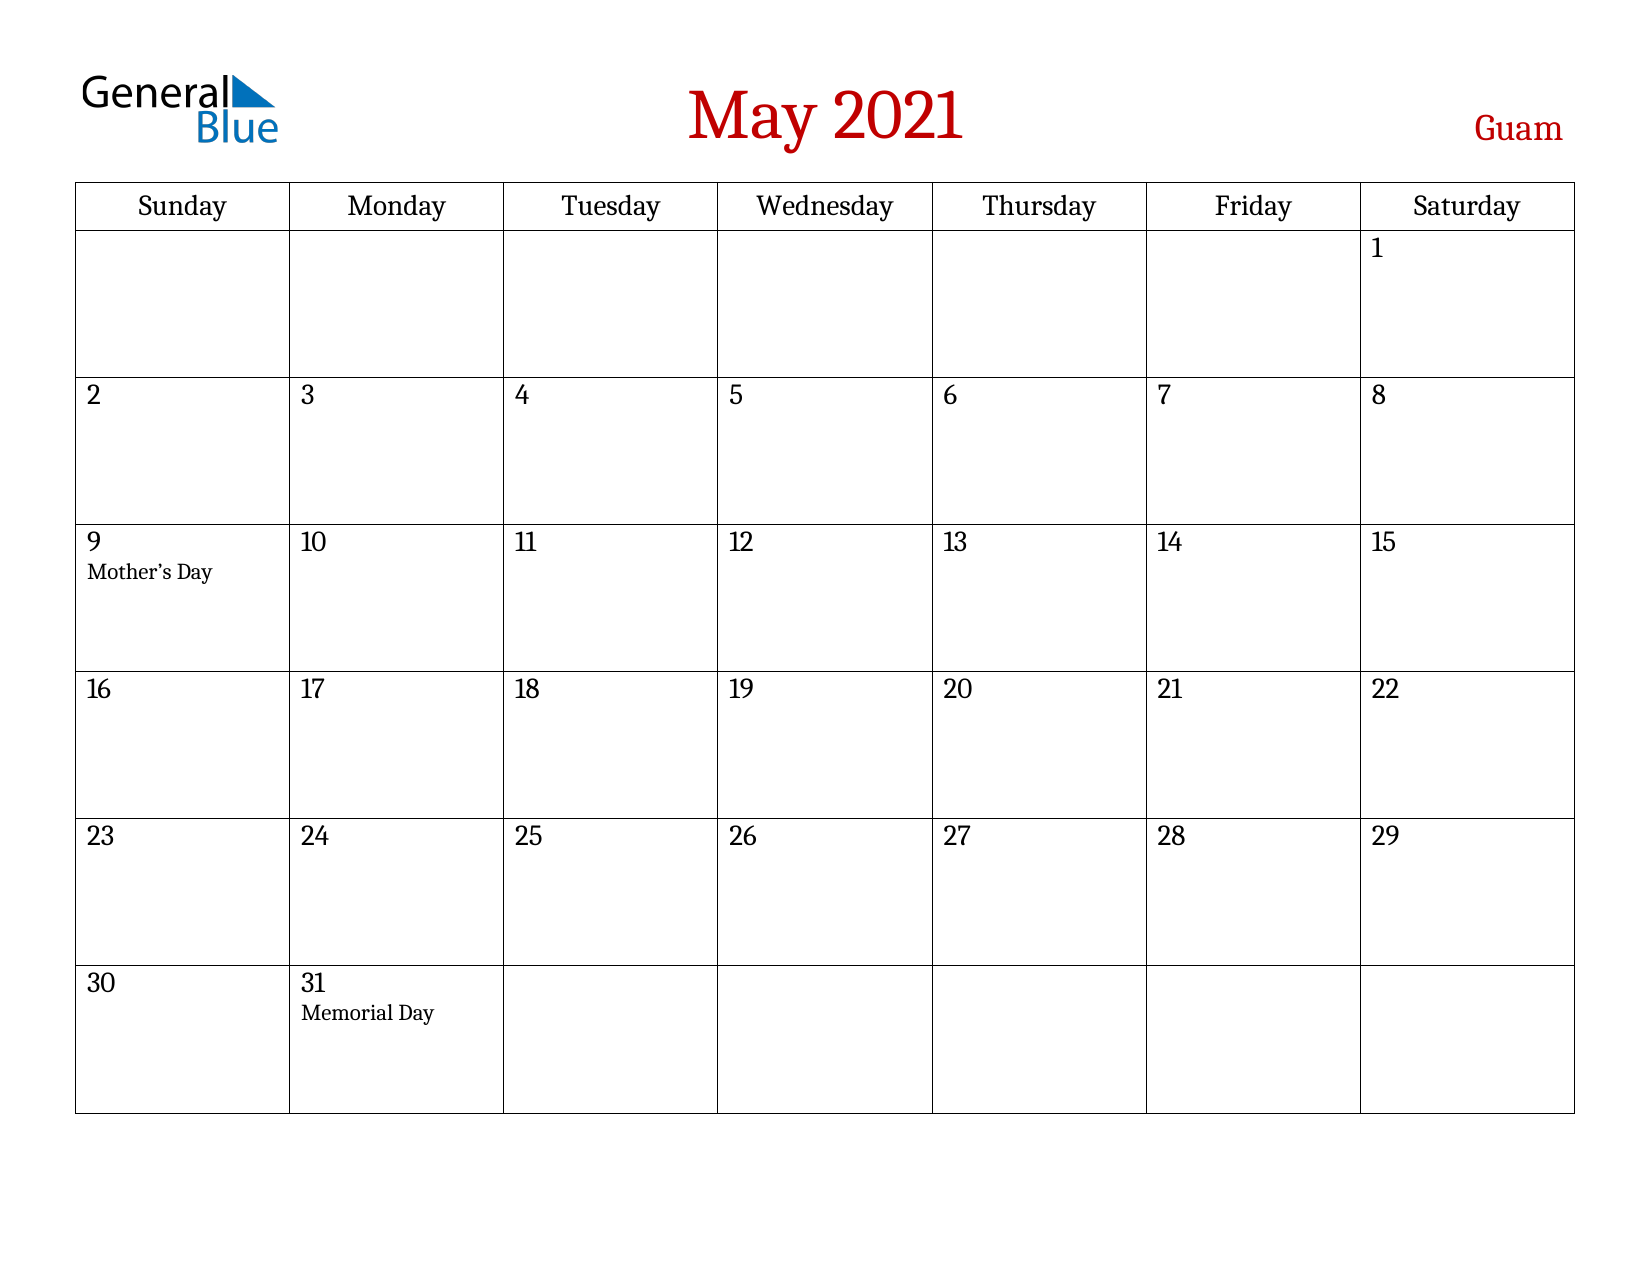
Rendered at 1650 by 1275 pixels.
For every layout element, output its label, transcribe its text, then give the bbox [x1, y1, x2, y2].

table_cell 4 [504, 378, 717, 412]
table_cell 11 [504, 525, 717, 559]
table_cell 27 [933, 819, 1146, 853]
table_cell [504, 706, 717, 818]
table_cell [76, 1000, 289, 1112]
table_cell Memorial Day [290, 1000, 503, 1112]
table_cell 25 [504, 819, 717, 853]
table_cell 30 [76, 966, 289, 1000]
table_cell [718, 1000, 932, 1112]
table_cell 2 [76, 378, 289, 412]
table_cell 29 [1361, 819, 1574, 853]
table_cell 31 [290, 966, 503, 1000]
table_cell [718, 966, 932, 1000]
table_cell [1361, 966, 1574, 1000]
table_cell 28 [1147, 819, 1360, 853]
table_cell 1 [1361, 231, 1574, 264]
table_cell [290, 559, 503, 671]
table_cell [290, 231, 503, 264]
table_cell 14 [1147, 525, 1360, 559]
table_header May 2021 [504, 75, 1146, 182]
table_cell [718, 412, 932, 524]
table_header Guam [1146, 75, 1574, 182]
table_cell [290, 853, 503, 965]
table_cell [1361, 412, 1574, 524]
table_cell [76, 853, 289, 965]
table_cell 3 [290, 378, 503, 412]
table_cell 15 [1361, 525, 1574, 559]
table_cell 9 [76, 525, 289, 559]
table_cell 18 [504, 672, 717, 706]
table_cell [933, 412, 1146, 524]
table_cell [1147, 265, 1360, 377]
table_cell 16 [76, 672, 289, 706]
table_cell [290, 706, 503, 818]
table_cell [504, 559, 717, 671]
table_cell [290, 265, 503, 377]
table_cell 20 [933, 672, 1146, 706]
table_cell 22 [1361, 672, 1574, 706]
table_cell Wednesday [718, 183, 932, 230]
table_cell 5 [718, 378, 932, 412]
table_cell [504, 853, 717, 965]
table_cell 13 [933, 525, 1146, 559]
table_cell [718, 231, 932, 264]
table_cell [504, 966, 717, 1000]
table_cell [1147, 412, 1360, 524]
table_cell Sunday [76, 183, 289, 230]
table_cell [1361, 706, 1574, 818]
table_cell [718, 559, 932, 671]
table_cell 23 [76, 819, 289, 853]
table_cell [1147, 706, 1360, 818]
table_cell 8 [1361, 378, 1574, 412]
table_cell [290, 412, 503, 524]
table_cell [76, 265, 289, 377]
table_cell [76, 412, 289, 524]
table_cell [933, 966, 1146, 1000]
table_cell [504, 1000, 717, 1112]
table_cell Thursday [933, 183, 1146, 230]
table_cell [1361, 1000, 1574, 1112]
table_cell Friday [1147, 183, 1360, 230]
table_cell [1361, 853, 1574, 965]
table_cell Mother’s Day [76, 559, 289, 671]
table_cell 6 [933, 378, 1146, 412]
table_cell [1147, 231, 1360, 264]
table_cell 17 [290, 672, 503, 706]
table_cell 19 [718, 672, 932, 706]
table_cell [718, 853, 932, 965]
table_cell [1361, 265, 1574, 377]
table_cell [1361, 559, 1574, 671]
table_cell [718, 265, 932, 377]
table_cell [718, 706, 932, 818]
table_cell [1147, 1000, 1360, 1112]
table_cell 26 [718, 819, 932, 853]
table_cell [933, 853, 1146, 965]
table_cell [933, 559, 1146, 671]
table_cell 7 [1147, 378, 1360, 412]
table_cell [504, 412, 717, 524]
table_cell [504, 231, 717, 264]
table_cell [1147, 559, 1360, 671]
table_cell [1147, 966, 1360, 1000]
table_cell [933, 706, 1146, 818]
picture [82, 75, 278, 143]
table_cell [933, 265, 1146, 377]
table_cell [933, 1000, 1146, 1112]
table_cell 12 [718, 525, 932, 559]
table_cell Monday [290, 183, 503, 230]
table_header [76, 75, 503, 182]
table_cell [933, 231, 1146, 264]
table_cell [1147, 853, 1360, 965]
table_cell Tuesday [504, 183, 717, 230]
table_cell 24 [290, 819, 503, 853]
table_cell [76, 706, 289, 818]
table_cell [504, 265, 717, 377]
table_cell 21 [1147, 672, 1360, 706]
table_cell [76, 231, 289, 264]
table_cell Saturday [1361, 183, 1574, 230]
table_cell 10 [290, 525, 503, 559]
